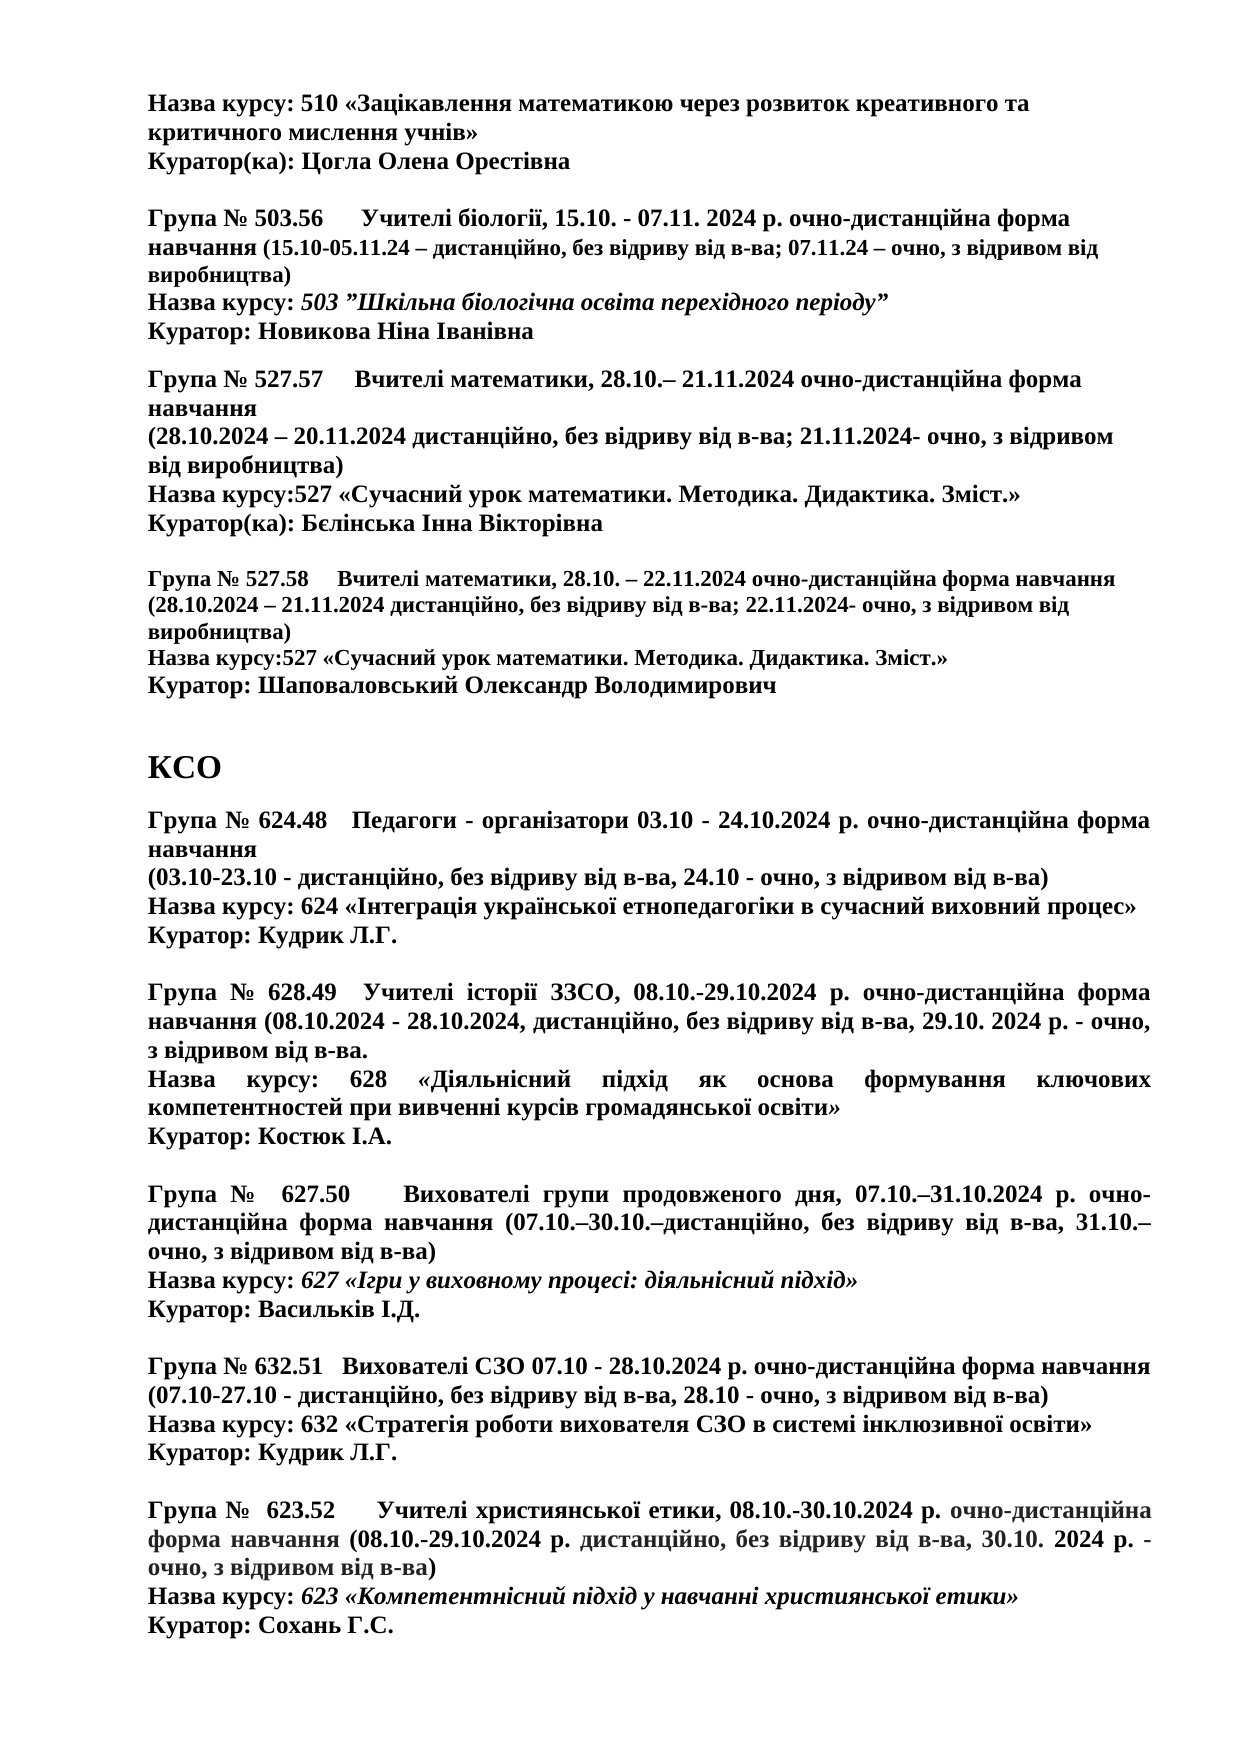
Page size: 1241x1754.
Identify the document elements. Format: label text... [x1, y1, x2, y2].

text Назва курсу:527 «Сучасний урок математики. Методика. Дидактика. Зміст.» [148, 479, 1152, 508]
text Куратор: Костюк І.А. [148, 1121, 1152, 1150]
text Куратор: Кудрик Л.Г. [148, 1437, 1152, 1466]
text Назва курсу: 503 ”Шкільна біологічна освіта перехідного періоду” [148, 287, 1152, 316]
text КСО [148, 747, 1152, 785]
text Група № 527.58 Вчителі математики, 28.10. – 22.11.2024 очно-дистанційна форма навчання [148, 565, 1152, 591]
text Назва курсу: 628 «Діяльнісний підхід як основа формування ключових компетентностей при вивченні курсів громадянської освіти» [148, 1064, 1152, 1121]
text Назва курсу: 623 «Компетентнісний підхід у навчанні християнської етики» [148, 1581, 1152, 1610]
text Назва курсу:527 «Сучасний урок математики. Методика. Дидактика. Зміст.» [148, 644, 1152, 671]
text Назва курсу: 632 «Стратегія роботи вихователя СЗО в системі інклюзивної освіти» [148, 1409, 1152, 1437]
text Назва курсу: 510 «Зацікавлення математикою через розвиток креативного та критичного мислення учнів» [148, 88, 1152, 146]
text Група № 628.49 Учителі історії ЗЗСО, 08.10.-29.10.2024 р. очно-дистанційна форма навчання (08.10.2024 - 28.10.2024, дистанційно, без відриву від в-ва, 29.10. 2024 р. - очно, з відривом від в-ва. [148, 977, 1152, 1064]
text Група № 623.52 Учителі християнської етики, 08.10.-30.10.2024 р. очно-дистанційна форма навчання (08.10.-29.10.2024 р. дистанційно, без відриву від в-ва, 30.10. 2024 р. -очно, з відривом від в-ва) [148, 1495, 1152, 1581]
text Куратор: Сохань Г.С. [148, 1610, 1152, 1639]
text Куратор: Шаповаловський Олександр Володимирович [148, 671, 1152, 699]
text Група № 503.56 Учителі біології, 15.10. - 07.11. 2024 р. очно-дистанційна форма навчання (15.10-05.11.24 – дистанційно, без відриву від в-ва; 07.11.24 – очно, з відривом від виробництва) [148, 203, 1152, 287]
text Група № 632.51 Вихователі СЗО 07.10 - 28.10.2024 р. очно-дистанційна форма навчання [148, 1351, 1152, 1380]
text Куратор: Васильків І.Д. [148, 1294, 1152, 1322]
text (28.10.2024 – 20.11.2024 дистанційно, без відриву від в-ва; 21.11.2024- очно, з відривом від виробництва) [148, 421, 1152, 479]
text Назва курсу: 624 «Інтеграція української етнопедагогіки в сучасний виховний процес» [148, 891, 1152, 920]
text Назва курсу: 627 «Ігри у виховному процесі: діяльнісний підхід» [148, 1265, 1152, 1294]
text Куратор: Кудрик Л.Г. [148, 920, 1152, 949]
text Група № 627.50 Вихователі групи продовженого дня, 07.10.–31.10.2024 р. очно-дистанційна форма навчання (07.10.–30.10.–дистанційно, без відриву від в-ва, 31.10.– очно, з відривом від в-ва) [148, 1179, 1152, 1265]
text Куратор(ка): Цогла Олена Орестівна [148, 146, 1152, 175]
text Куратор: Новикова Ніна Іванівна [148, 316, 1152, 345]
text Група № 624.48 Педагоги - організатори 03.10 - 24.10.2024 р. очно-дистанційна форма навчання [148, 805, 1152, 862]
text (03.10-23.10 - дистанційно, без відриву від в-ва, 24.10 - очно, з відривом від в-ва) [148, 862, 1152, 891]
text Куратор(ка): Бєлінська Інна Вікторівна [148, 508, 1152, 536]
text (28.10.2024 – 21.11.2024 дистанційно, без відриву від в-ва; 22.11.2024- очно, з відривом від виробництва) [148, 591, 1152, 644]
text (07.10-27.10 - дистанційно, без відриву від в-ва, 28.10 - очно, з відривом від в-ва) [148, 1380, 1152, 1409]
text Група № 527.57 Вчителі математики, 28.10.– 21.11.2024 очно-дистанційна форма навчання [148, 364, 1152, 421]
